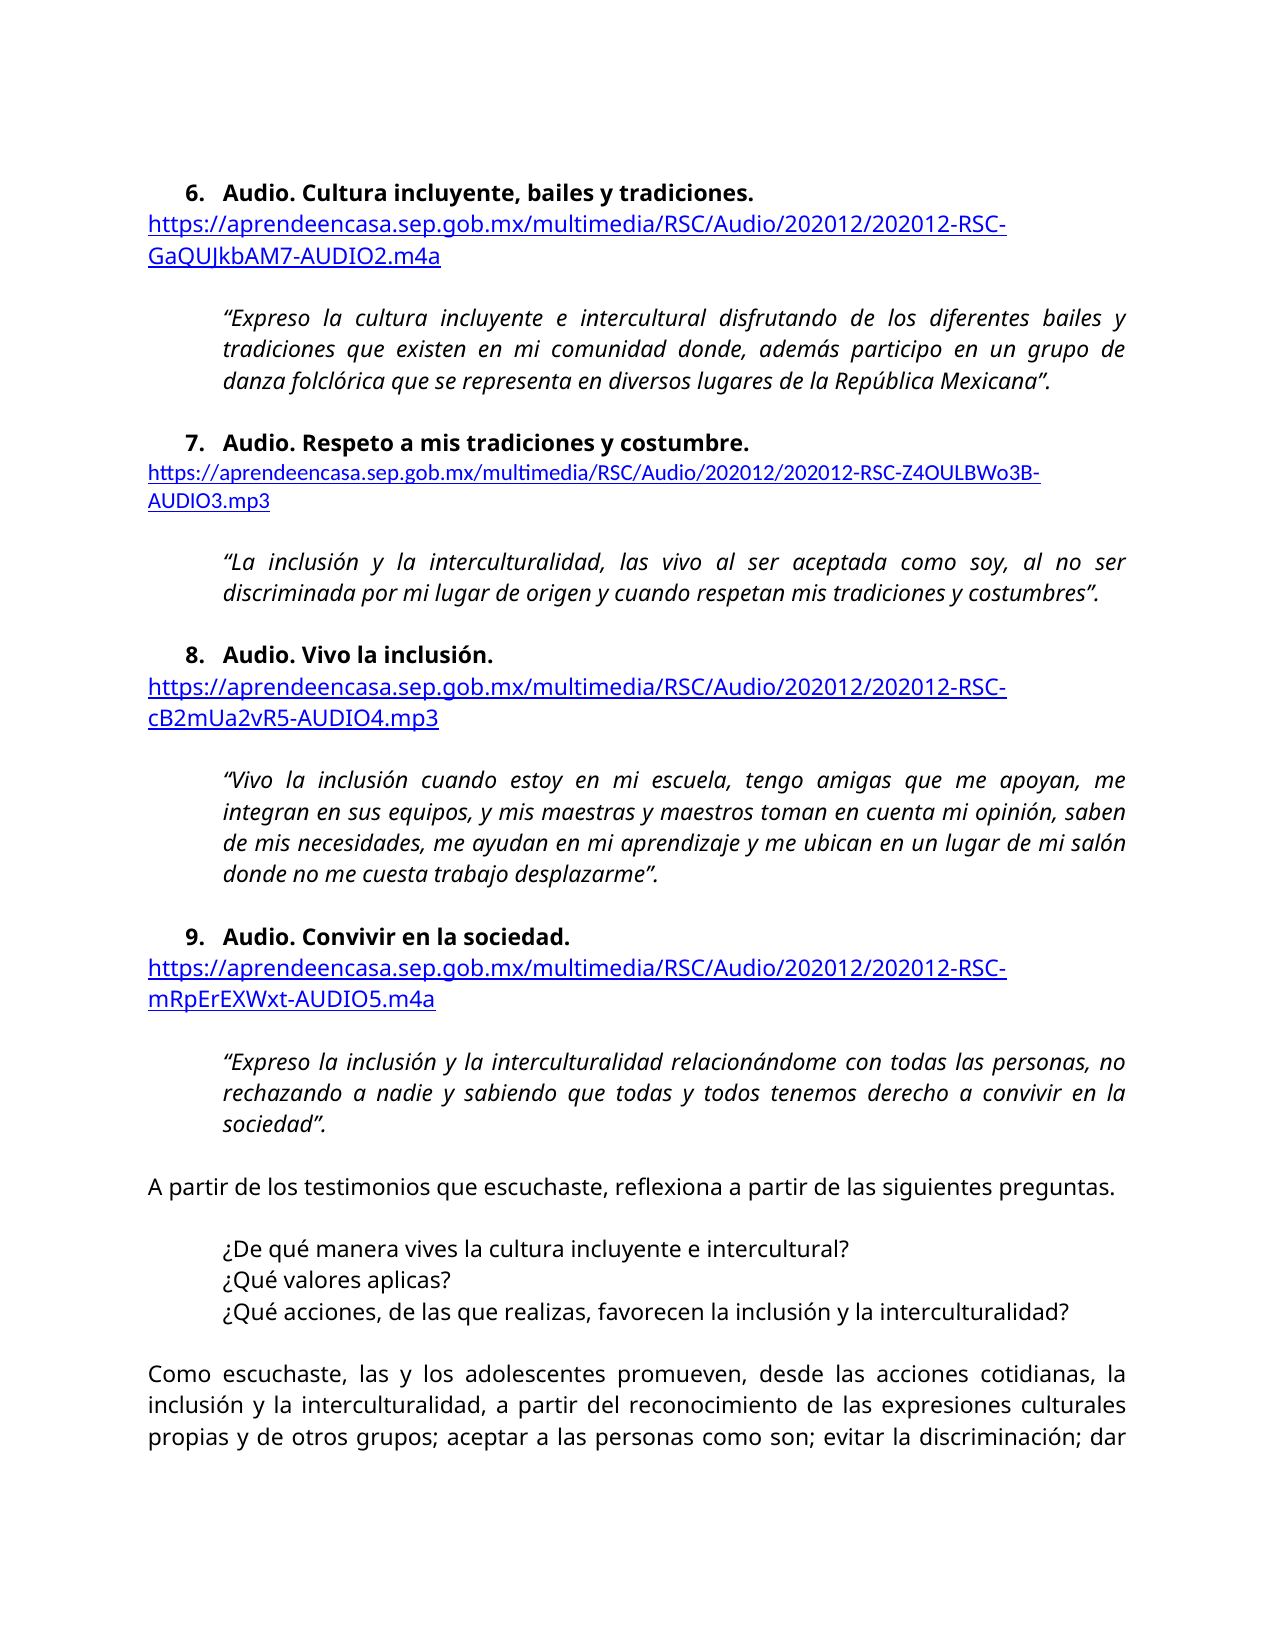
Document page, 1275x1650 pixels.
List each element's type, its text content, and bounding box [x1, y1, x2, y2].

text https://aprendeencasa.sep.gob.mx/multimedia/RSC/Audio/202012/202012-RSC-GaQUJkbAM7-AUDIO2.m4a [148, 208, 1127, 271]
text https://aprendeencasa.sep.gob.mx/multimedia/RSC/Audio/202012/202012-RSC-cB2mUa2vR5-AUDIO4.mp3 [148, 671, 1127, 733]
list Audio. Cultura incluyente, bailes y tradiciones. [185, 177, 1127, 208]
text https://aprendeencasa.sep.gob.mx/multimedia/RSC/Audio/202012/202012-RSC-Z4OULBWo3B-AUDIO3.mp3 [148, 458, 1127, 514]
text ¿Qué acciones, de las que realizas, favorecen la inclusión y la interculturalidad? [223, 1296, 1127, 1327]
list Audio. Vivo la inclusión. [185, 639, 1127, 671]
text “Expreso la inclusión y la interculturalidad relacionándome con todas las personas, no rechazando a nadie y sabiendo que todas y todos tenemos derecho a convivir en la sociedad”. [223, 1046, 1127, 1139]
text “La inclusión y la interculturalidad, las vivo al ser aceptada como soy, al no ser discriminada por mi lugar de origen y cuando respetan mis tradiciones y costumbres”. [223, 546, 1127, 608]
text A partir de los testimonios que escuchaste, reflexiona a partir de las siguientes preguntas. [148, 1171, 1127, 1202]
list Audio. Convivir en la sociedad. [185, 921, 1127, 952]
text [148, 1358, 1127, 1452]
text “Vivo la inclusión cuando estoy en mi escuela, tengo amigas que me apoyan, me integran en sus equipos, y mis maestras y maestros toman en cuenta mi opinión, saben de mis necesidades, me ayudan en mi aprendizaje y me ubican en un lugar de mi salón donde no me cuesta trabajo desplazarme”. [223, 764, 1127, 889]
text “Expreso la cultura incluyente e intercultural disfrutando de los diferentes bailes y tradiciones que existen en mi comunidad donde, además participo en un grupo de danza folclórica que se representa en diversos lugares de la República Mexicana”. [223, 302, 1127, 396]
text ¿De qué manera vives la cultura incluyente e intercultural? [223, 1233, 1127, 1264]
text https://aprendeencasa.sep.gob.mx/multimedia/RSC/Audio/202012/202012-RSC-mRpErEXWxt-AUDIO5.m4a [148, 952, 1127, 1014]
text ¿Qué valores aplicas? [223, 1264, 1127, 1296]
list Audio. Respeto a mis tradiciones y costumbre. [185, 427, 1127, 458]
